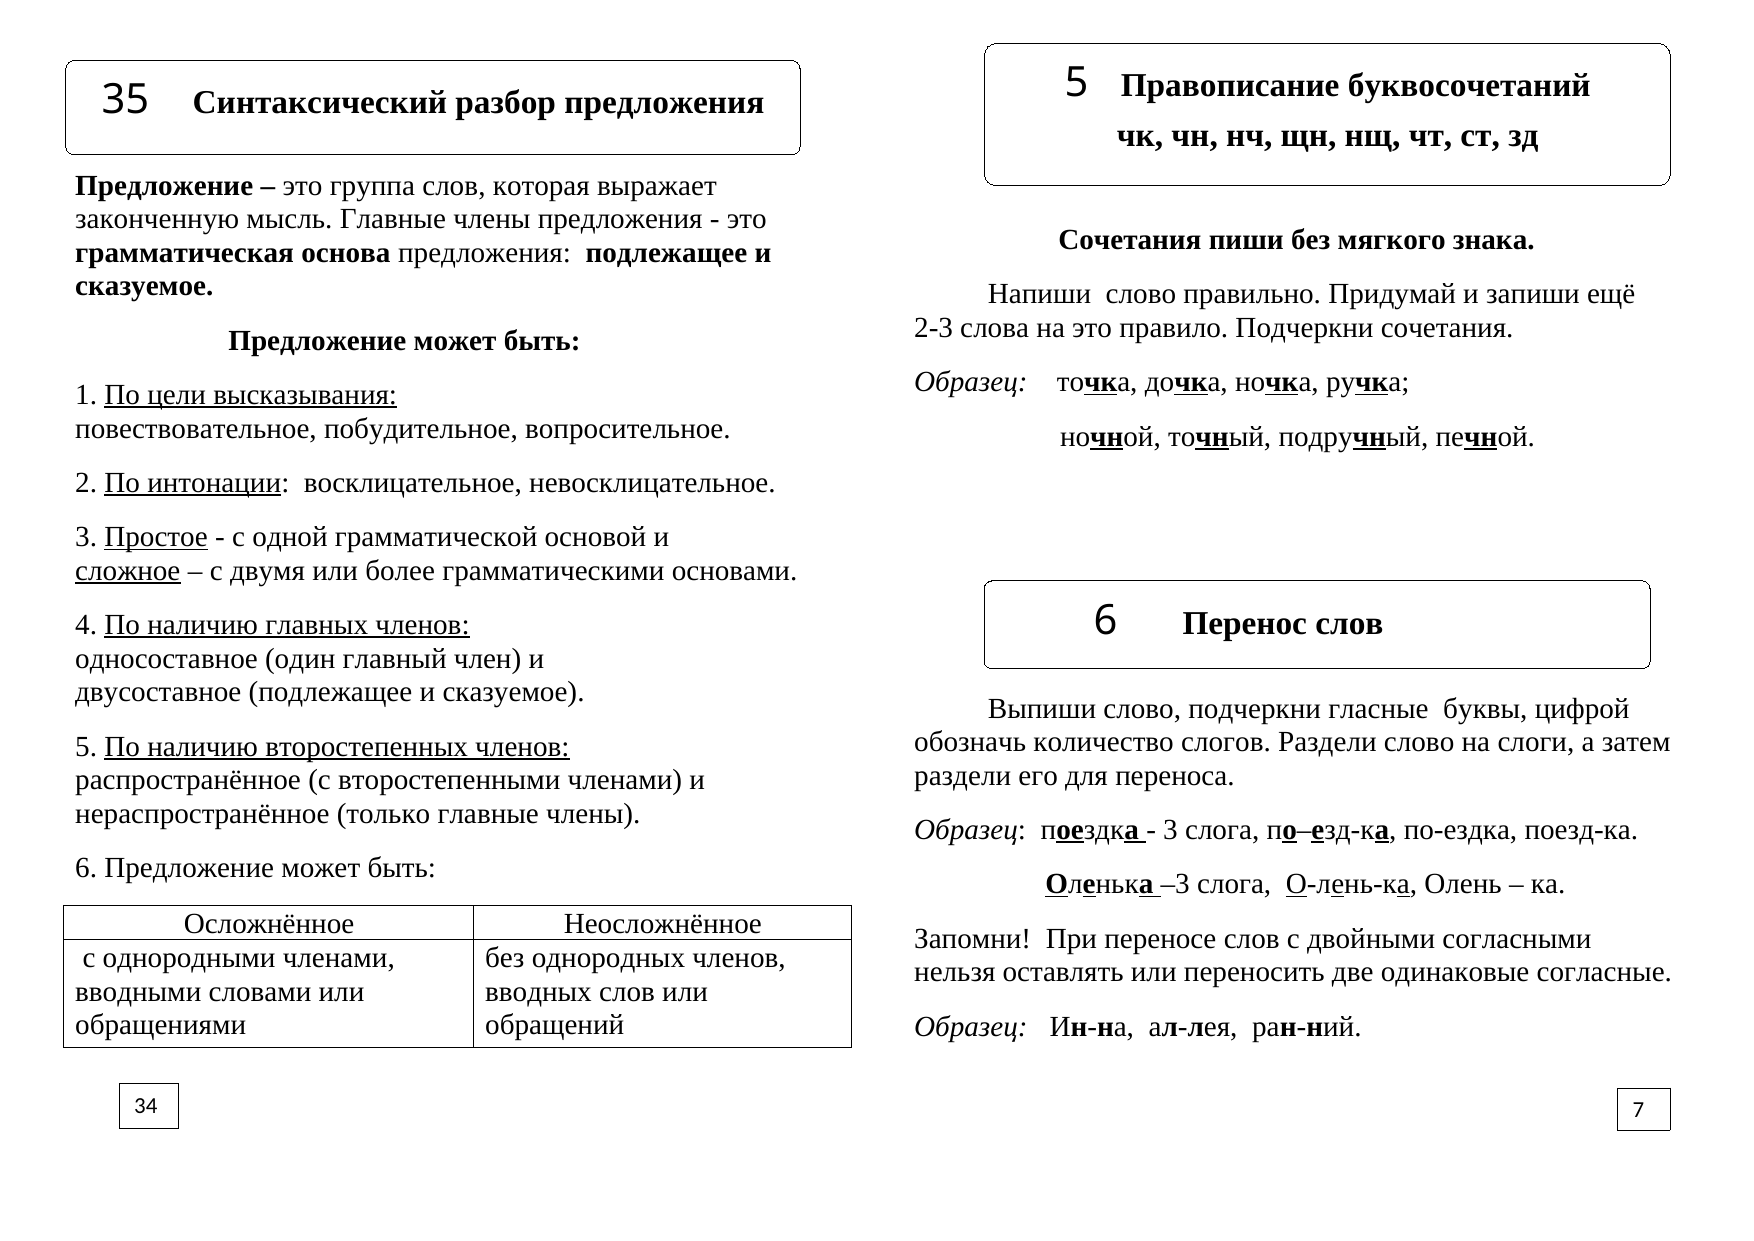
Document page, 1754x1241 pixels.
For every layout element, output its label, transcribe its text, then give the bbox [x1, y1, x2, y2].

text 4. По наличию главных членов: односоставное (один главный член) и двусоставное (подлежащее и сказуемое). [75, 607, 840, 708]
text 3. Простое - с одной грамматической основой и сложное – с двумя или более грамматическими основами. [75, 519, 840, 587]
text 6. Предложение может быть: [75, 850, 840, 884]
text Оленька –3 слога, О-лень-ка, Олень – ка. [914, 867, 1679, 900]
text Запомни! При переносе слов с двойными согласными нельзя оставлять или переносить две одинаковые согласные. [914, 921, 1679, 988]
text Выпиши слово, подчеркни гласные буквы, цифрой обозначь количество слогов. Раздели слово на слоги, а затем раздели его для переноса. [914, 691, 1679, 791]
table_header Осложнённое [64, 906, 473, 939]
table_cell с однородными членами, вводными словами или обращениями [64, 940, 473, 1047]
text 5. По наличию второстепенных членов: распространённое (с второстепенными членами) и нераспространённое (только главные члены). [75, 729, 840, 829]
text Образец: поездка - 3 слога, по–езд-ка, по-ездка, поезд-ка. [914, 812, 1679, 846]
text 2. По интонации: восклицательное, невосклицательное. [75, 465, 840, 499]
text 1. По цели высказывания: повествовательное, побудительное, вопросительное. [75, 377, 840, 444]
table_cell без однородных членов, вводных слов или обращений [474, 940, 851, 1047]
text Образец: Ин-на, ал-лея, ран-ний. [914, 1009, 1679, 1042]
text Предложение может быть: [75, 323, 840, 356]
text Напиши слово правильно. Придумай и запиши ещё 2-3 слова на это правило. Подчеркни сочетания. [914, 277, 1679, 344]
text Сочетания пиши без мягкого знака. [914, 222, 1679, 256]
text Предложение – это группа слов, которая выражает законченную мысль. Главные члены предложения - это грамматическая основа предложения: подлежащее и сказуемое. [75, 168, 840, 302]
text Образец: точка, дочка, ночка, ручка; [914, 364, 1679, 398]
text ночной, точный, подручный, печной. [914, 419, 1679, 452]
table_header Неосложнённое [474, 906, 851, 939]
